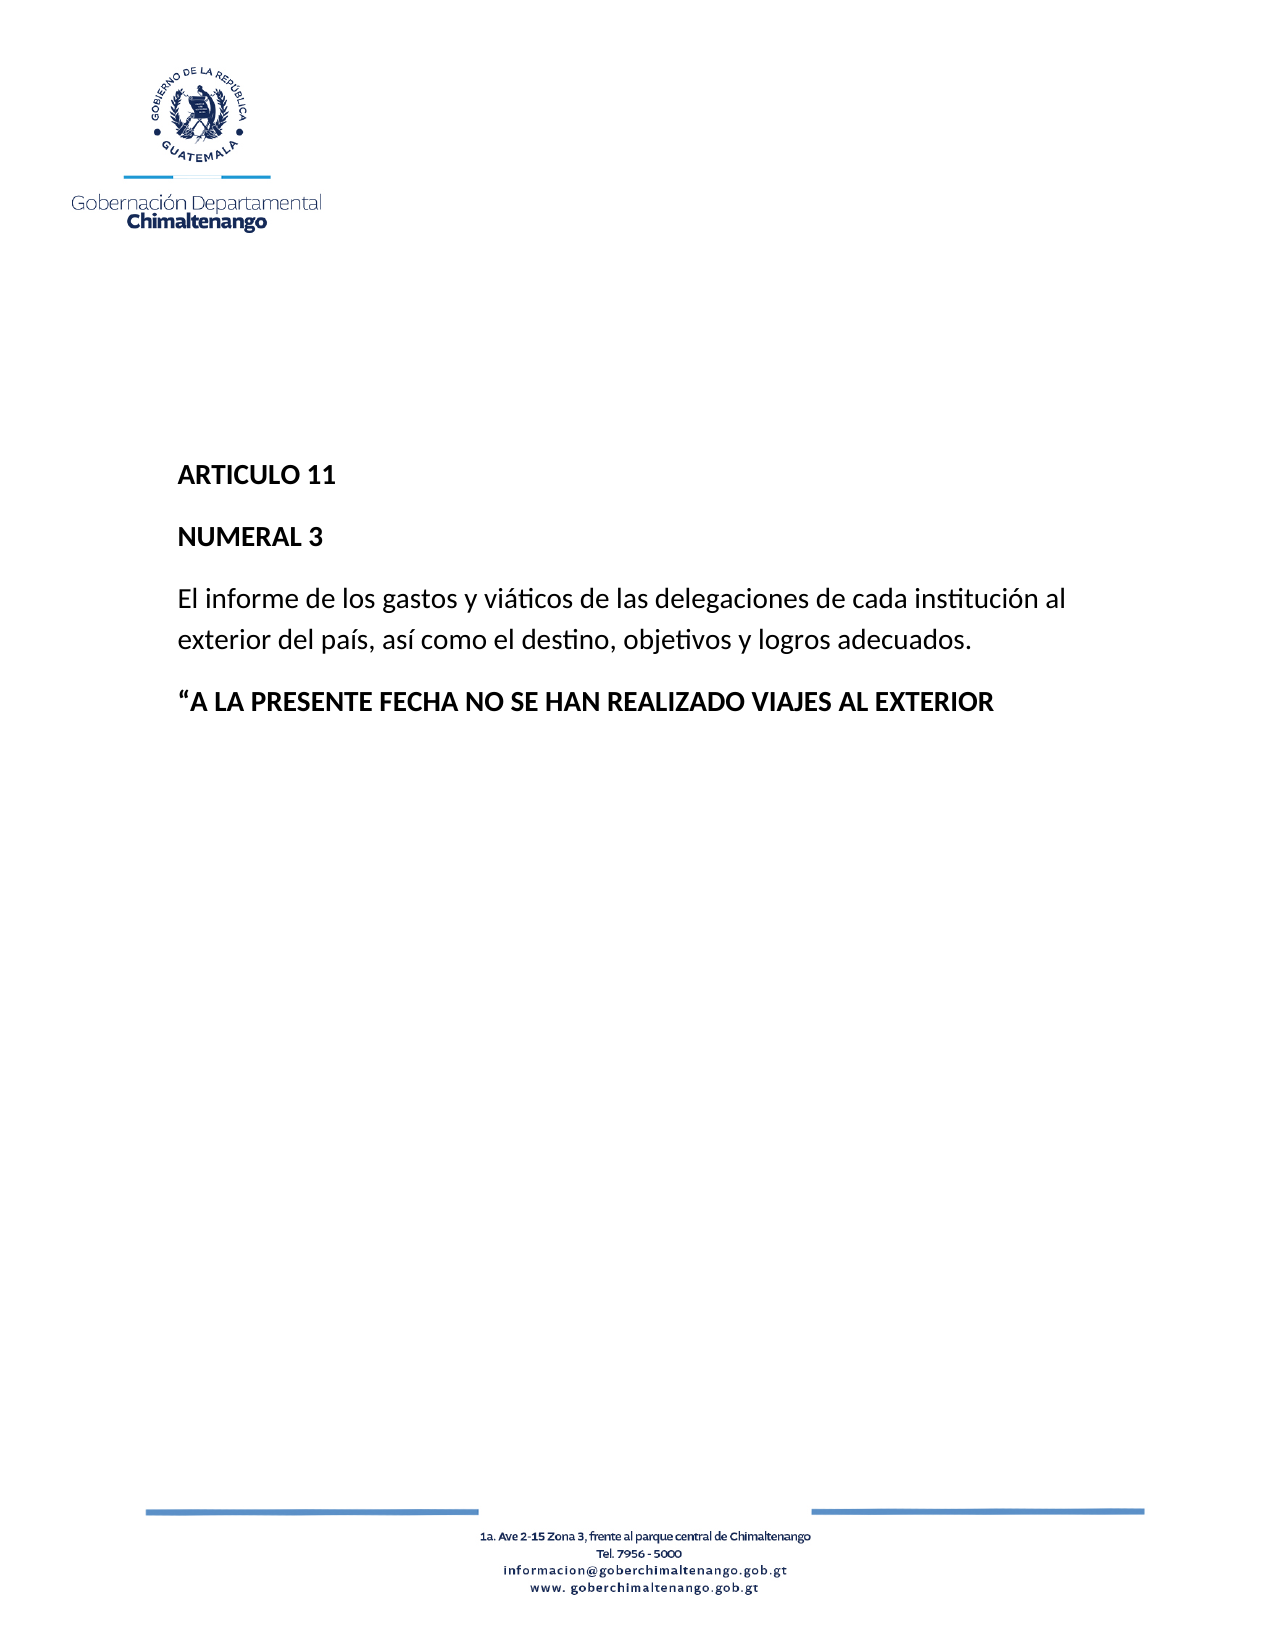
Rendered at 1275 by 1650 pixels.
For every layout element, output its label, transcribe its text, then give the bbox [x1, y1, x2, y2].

text ARTICULO 11 [177, 456, 1098, 492]
picture [23, 15, 1255, 1609]
text “A LA PRESENTE FECHA NO SE HAN REALIZADO VIAJES AL EXTERIOR [177, 683, 1098, 718]
text El informe de los gastos y viáticos de las delegaciones de cada institución al exterior del país, así como el destino, objetivos y logros adecuados. [177, 580, 1098, 657]
text NUMERAL 3 [177, 518, 1098, 554]
